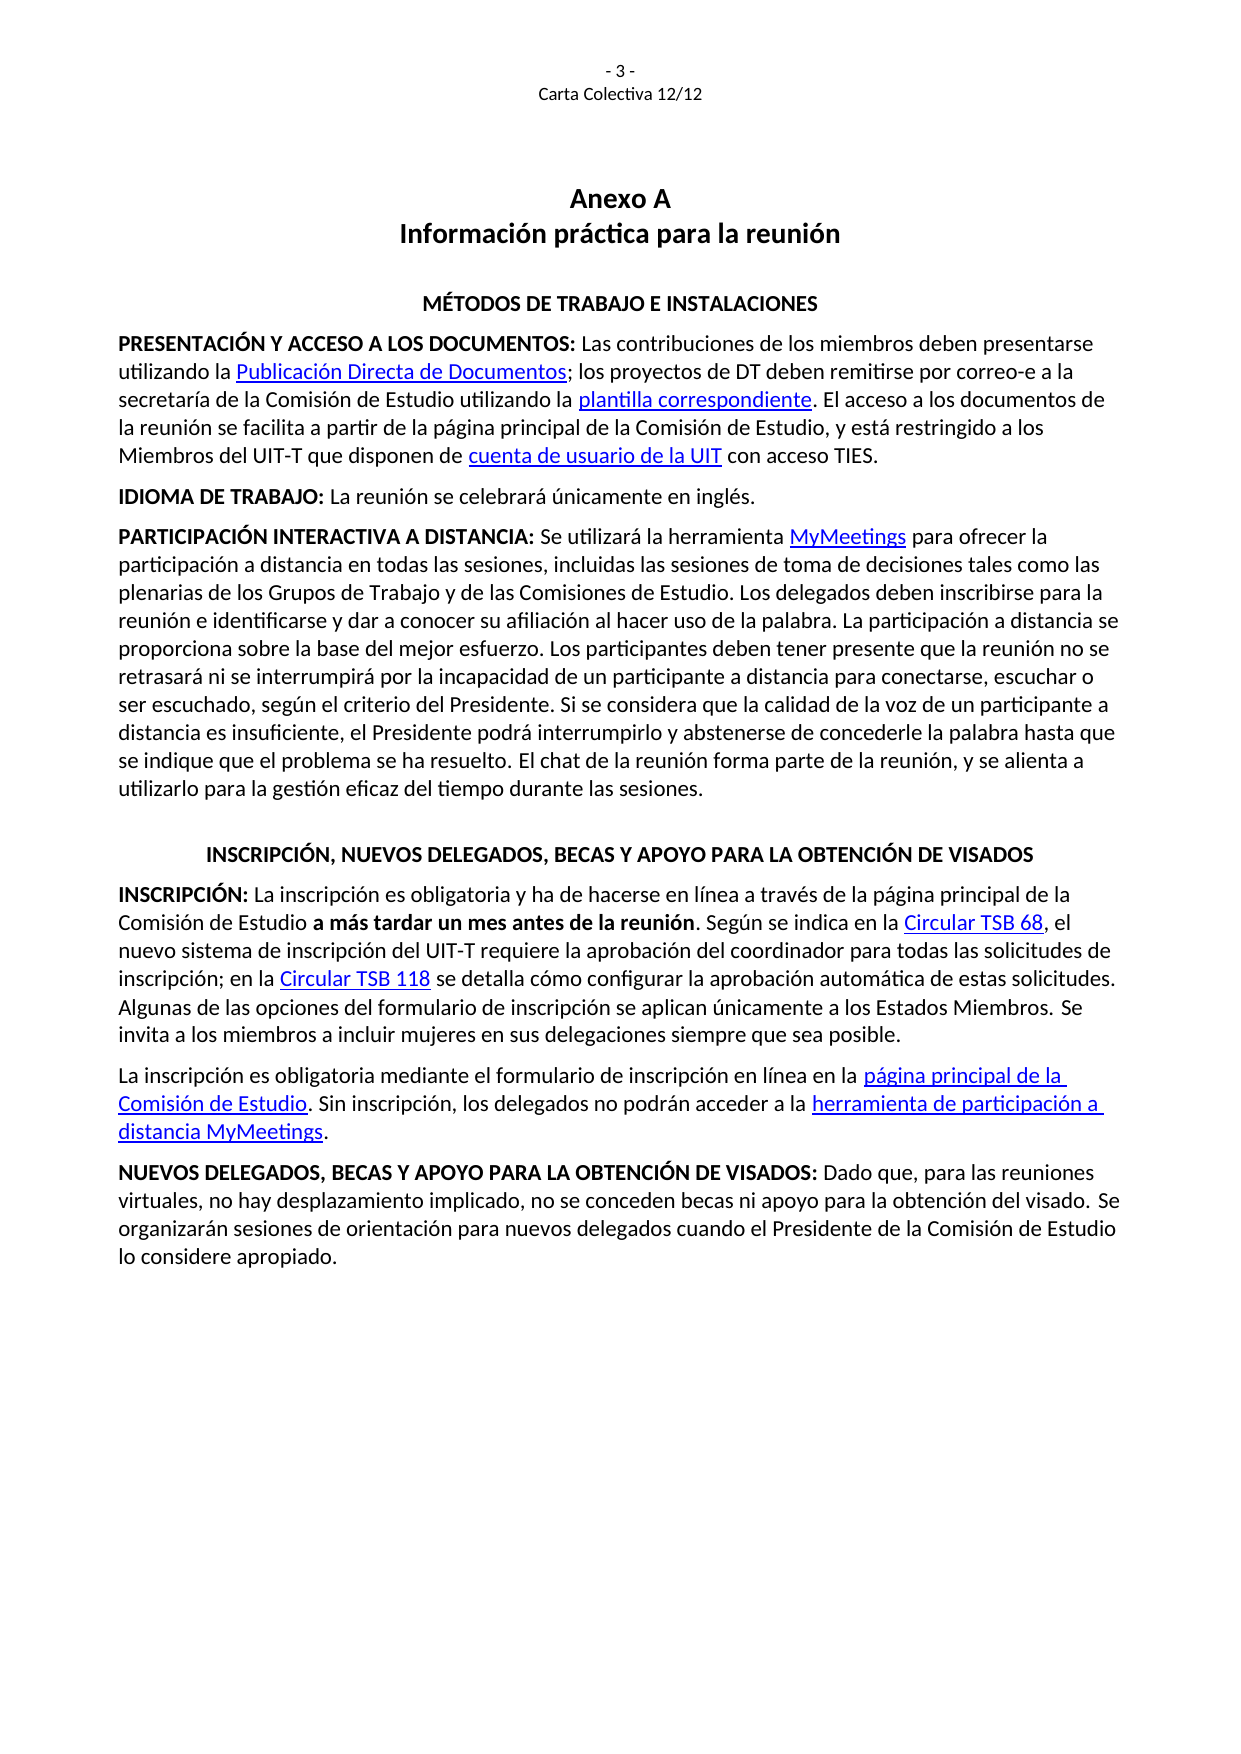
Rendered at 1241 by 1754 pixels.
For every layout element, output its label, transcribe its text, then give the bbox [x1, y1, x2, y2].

text La inscripción es obligatoria mediante el formulario de inscripción en línea en la página principal de la Comisión de Estudio. Sin inscripción, los delegados no podrán acceder a la herramienta de participación a distancia MyMeetings. [118, 1061, 1122, 1145]
text INSCRIPCIÓN: La inscripción es obligatoria y ha de hacerse en línea a través de la página principal de la Comisión de Estudio a más tardar un mes antes de la reunión. Según se indica en la Circular TSB 68, el nuevo sistema de inscripción del UIT-T requiere la aprobación del coordinador para todas las solicitudes de inscripción; en la Circular TSB 118 se detalla cómo configurar la aprobación automática de estas solicitudes. Algunas de las opciones del formulario de inscripción se aplican únicamente a los Estados Miembros. Se invita a los miembros a incluir mujeres en sus delegaciones siempre que sea posible. [118, 881, 1122, 1049]
title Anexo A Información práctica para la reunión [118, 180, 1122, 251]
text NUEVOS DELEGADOS, BECAS Y APOYO PARA LA OBTENCIÓN DE VISADOS: Dado que, para las reuniones virtuales, no hay desplazamiento implicado, no se conceden becas ni apoyo para la obtención del visado. Se organizarán sesiones de orientación para nuevos delegados cuando el Presidente de la Comisión de Estudio lo considere apropiado. [118, 1158, 1122, 1270]
text IDIOMA DE TRABAJO: La reunión se celebrará únicamente en inglés. [118, 482, 1122, 510]
text PRESENTACIÓN Y ACCESO A LOS DOCUMENTOS: Las contribuciones de los miembros deben presentarse utilizando la Publicación Directa de Documentos; los proyectos de DT deben remitirse por correo-e a la secretaría de la Comisión de Estudio utilizando la plantilla correspondiente. El acceso a los documentos de la reunión se facilita a partir de la página principal de la Comisión de Estudio, y está restringido a los Miembros del UIT-T que disponen de cuenta de usuario de la UIT con acceso TIES. [118, 329, 1122, 469]
text PARTICIPACIÓN INTERACTIVA A DISTANCIA: Se utilizará la herramienta MyMeetings para ofrecer la participación a distancia en todas las sesiones, incluidas las sesiones de toma de decisiones tales como las plenarias de los Grupos de Trabajo y de las Comisiones de Estudio. Los delegados deben inscribirse para la reunión e identificarse y dar a conocer su afiliación al hacer uso de la palabra. La participación a distancia se proporciona sobre la base del mejor esfuerzo. Los participantes deben tener presente que la reunión no se retrasará ni se interrumpirá por la incapacidad de un participante a distancia para conectarse, escuchar o ser escuchado, según el criterio del Presidente. Si se considera que la calidad de la voz de un participante a distancia es insuficiente, el Presidente podrá interrumpirlo y abstenerse de concederle la palabra hasta que se indique que el problema se ha resuelto. El chat de la reunión forma parte de la reunión, y se alienta a utilizarlo para la gestión eficaz del tiempo durante las sesiones. [118, 522, 1122, 802]
text MÉTODOS DE TRABAJO E INSTALACIONES [118, 289, 1122, 317]
text INSCRIPCIÓN, NUEVOS DELEGADOS, BECAS Y APOYO PARA LA OBTENCIÓN DE VISADOS [118, 840, 1122, 868]
